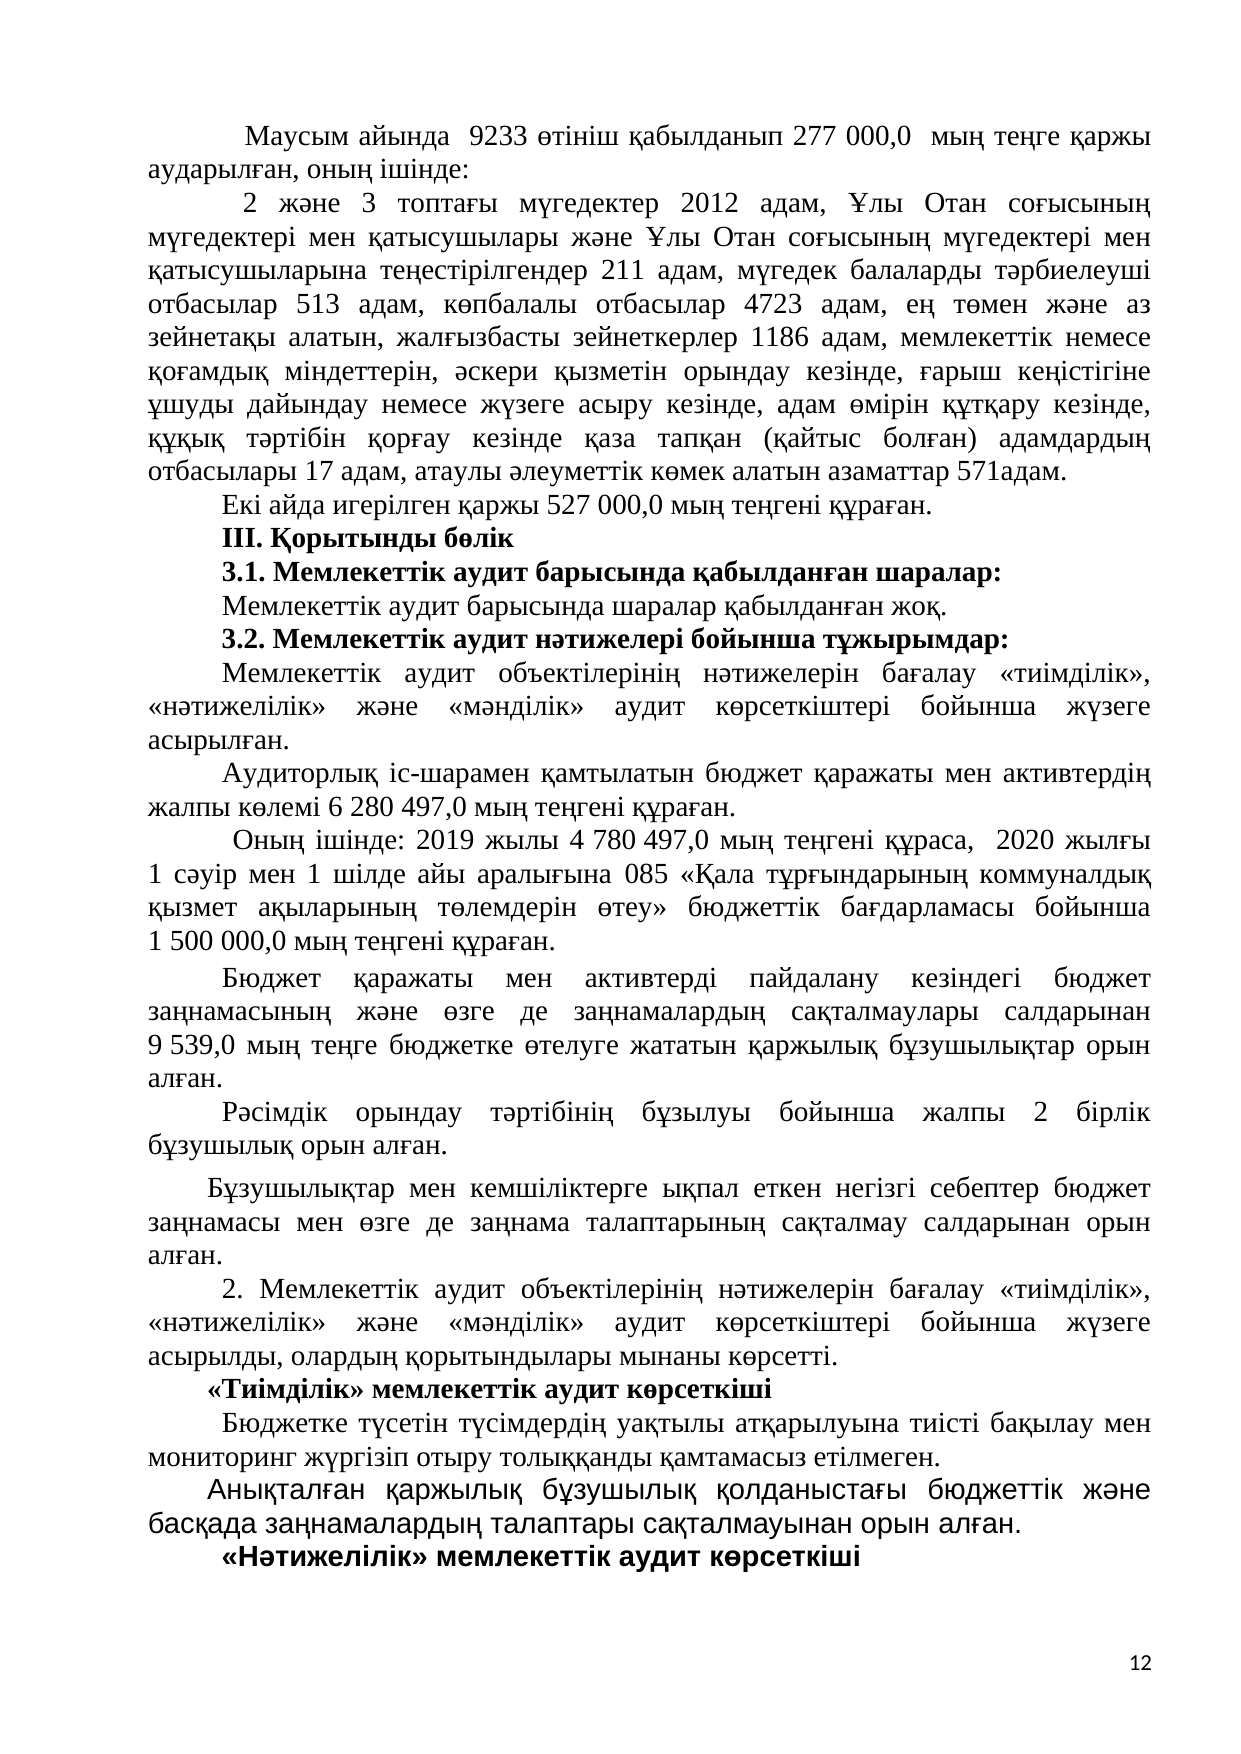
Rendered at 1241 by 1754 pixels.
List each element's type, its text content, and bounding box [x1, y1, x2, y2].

text Мемлекеттік аудит барысында шаралар қабылданған жоқ. [148, 588, 1152, 621]
list «Нәтижелілік» мемлекеттік аудит көрсеткіші [148, 1539, 1152, 1581]
text Маусым айында 9233 өтініш қабылданып 277 000,0 мың теңге қаржы аударылған, оның ішінде: [148, 118, 1152, 185]
text 3.2. Мемлекеттік аудит нәтижелері бойынша тұжырымдар: [148, 621, 1152, 655]
text Мемлекеттік аудит объектілерінің нәтижелерін бағалау «тиімділік», «нәтижелілік» және «мәнділік» аудит көрсеткіштері бойынша жүзеге асырылған. [148, 655, 1152, 755]
text Екі айда игерілген қаржы 527 000,0 мың теңгені құраған. [148, 487, 1152, 521]
text «Тиімділік» мемлекеттік аудит көрсеткіші [148, 1372, 1152, 1405]
text Бұзушылықтар мен кемшіліктерге ықпал еткен негізгі себептер бюджет заңнамасы мен өзге де заңнама талаптарының сақталмау салдарынан орын алған. [148, 1170, 1152, 1271]
text 2. Мемлекеттік аудит объектілерінің нәтижелерін бағалау «тиімділік», «нәтижелілік» және «мәнділік» аудит көрсеткіштері бойынша жүзеге асырылды, олардың қорытындылары мынаны көрсетті. [148, 1271, 1152, 1372]
text Оның ішінде: 2019 жылы 4 780 497,0 мың теңгені құраса, 2020 жылғы 1 сәуір мен 1 шілде айы аралығына 085 «Қала тұрғындарының коммуналдық қызмет ақыларының төлемдерін өтеу» бюджеттік бағдарламасы бойынша 1 500 000,0 мың теңгені құраған. [148, 822, 1152, 959]
text 2 және 3 топтағы мүгедектер 2012 адам, Ұлы Отан соғысының мүгедектері мен қатысушылары және Ұлы Отан соғысының мүгедектері мен қатысушыларына теңестірілгендер 211 адам, мүгедек балаларды тәрбиелеушi отбасылар 513 адам, көпбалалы отбасылар 4723 адам, ең төмен және аз зейнетақы алатын, жалғызбасты зейнеткерлер 1186 адам, мемлекеттiк немесе қоғамдық мiндеттерiн, әскери қызметiн орындау кезiнде, ғарыш кеңістігіне ұшуды дайындау немесе жүзеге асыру кезінде, адам өмiрiн құтқару кезiнде, құқық тәртiбiн қорғау кезiнде қаза тапқан (қайтыс болған) адамдардың отбасылары 17 адам, атаулы әлеуметтік көмек алатын азаматтар 571адам. [148, 185, 1152, 487]
text Бюджетке түсетін түсімдердің уақтылы атқарылуына тиісті бақылау мен мониторинг жүргізіп отыру толыққанды қамтамасыз етілмеген. [148, 1405, 1152, 1472]
text 3.1. Мемлекеттік аудит барысында қабылданған шаралар: [148, 554, 1152, 588]
text Рәсімдік орындау тәртібінің бұзылуы бойынша жалпы 2 бірлік бұзушылық орын алған. [148, 1094, 1152, 1169]
text Бюджет қаражаты мен активтерді пайдалану кезіндегі бюджет заңнамасының және өзге де заңнамалардың сақталмаулары салдарынан 9 539,0 мың теңге бюджетке өтелуге жататын қаржылық бұзушылықтар орын алған. [148, 960, 1152, 1094]
text Аудиторлық іс-шарамен қамтылатын бюджет қаражаты мен активтердің жалпы көлемі 6 280 497,0 мың теңгені құраған. [148, 755, 1152, 822]
text III. Қорытынды бөлік [148, 521, 1152, 554]
list Анықталған қаржылық бұзушылық қолданыстағы бюджеттік және басқада заңнамалардың талаптары сақталмауынан орын алған. [148, 1472, 1152, 1539]
